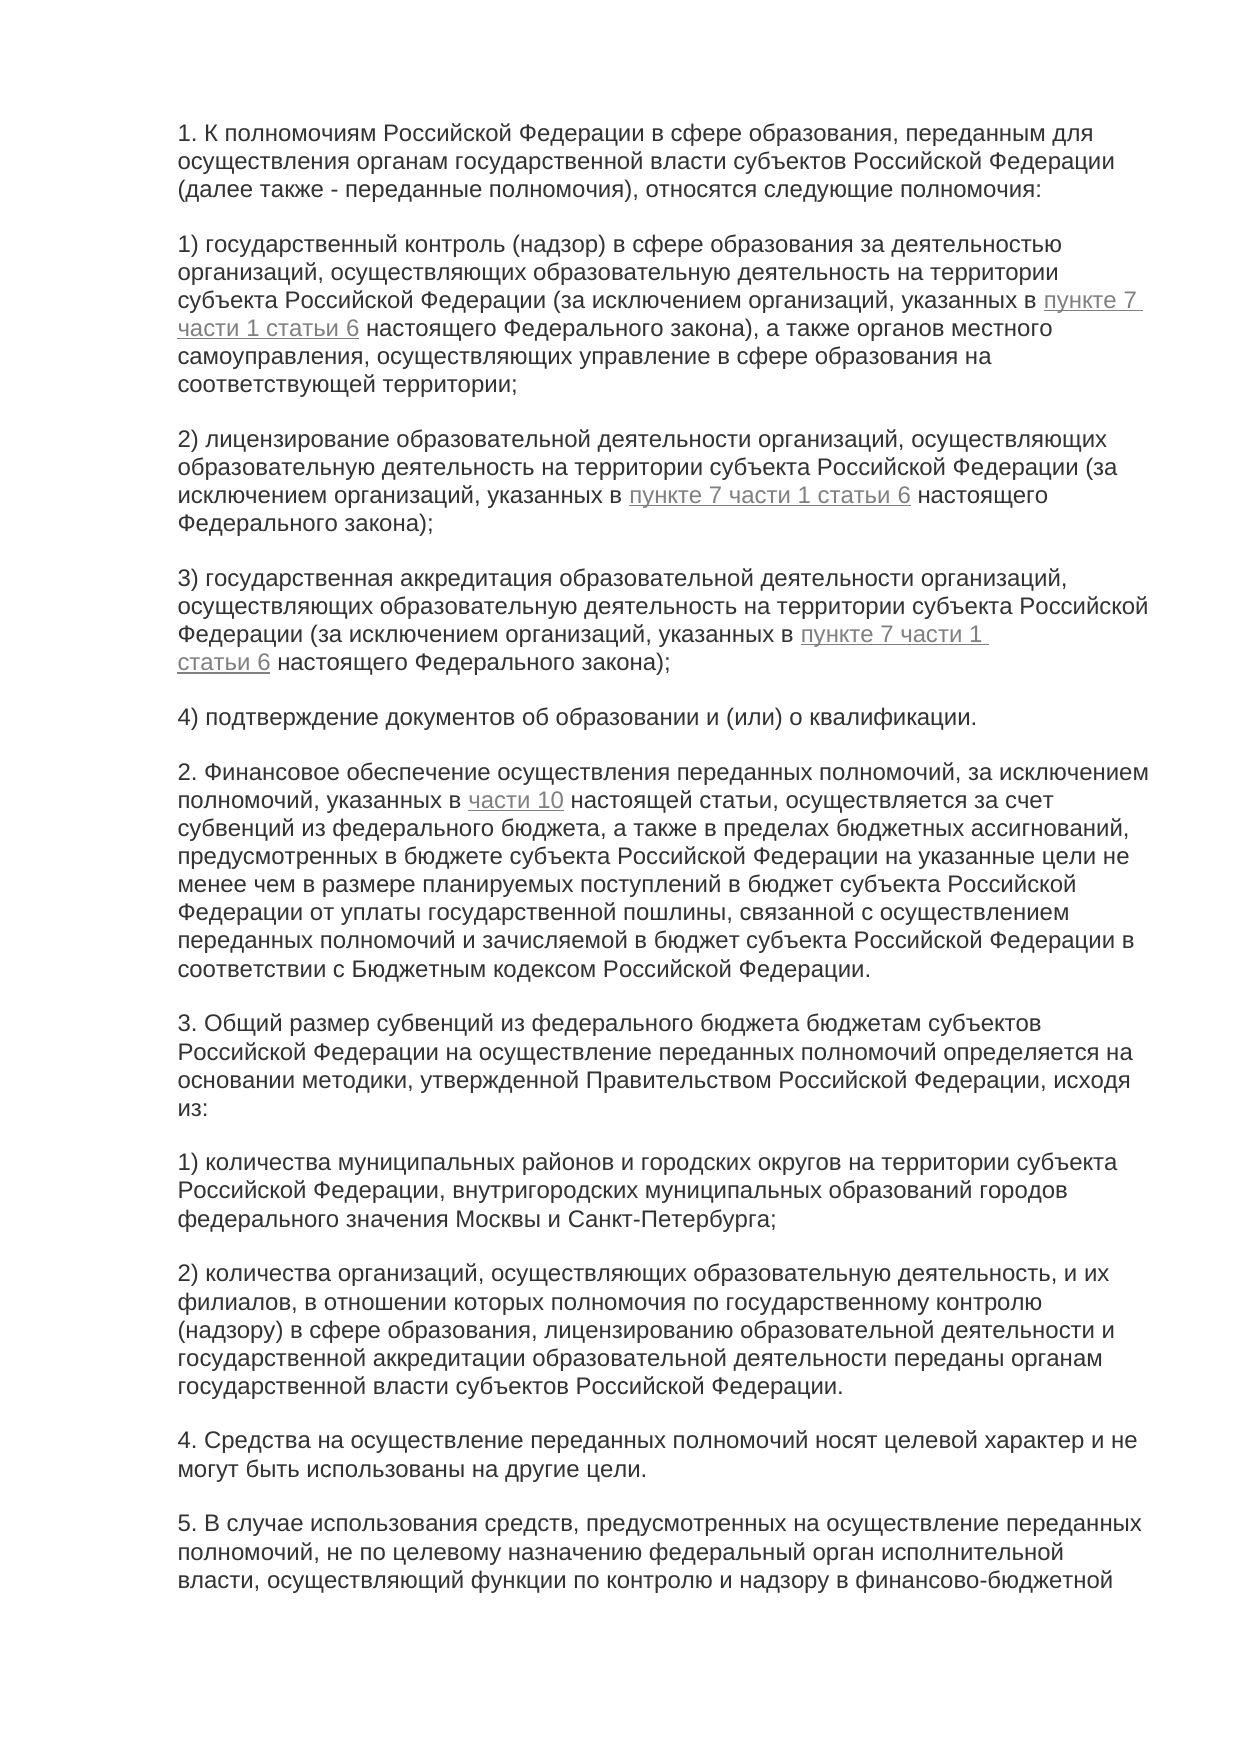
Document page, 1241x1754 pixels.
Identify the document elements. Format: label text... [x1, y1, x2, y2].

text 1. К полномочиям Российской Федерации в сфере образования, переданным для осуществления органам государственной власти субъектов Российской Федерации (далее также - переданные полномочия), относятся следующие полномочия: [177, 118, 1152, 202]
text 2) лицензирование образовательной деятельности организаций, осуществляющих образовательную деятельность на территории субъекта Российской Федерации (за исключением организаций, указанных в пункте 7 части 1 статьи 6 настоящего Федерального закона); [177, 424, 1152, 537]
text 2) количества организаций, осуществляющих образовательную деятельность, и их филиалов, в отношении которых полномочия по государственному контролю (надзору) в сфере образования, лицензированию образовательной деятельности и государственной аккредитации образовательной деятельности переданы органам государственной власти субъектов Российской Федерации. [177, 1259, 1152, 1399]
text 2. Финансовое обеспечение осуществления переданных полномочий, за исключением полномочий, указанных в части 10 настоящей статьи, осуществляется за счет субвенций из федерального бюджета, а также в пределах бюджетных ассигнований, предусмотренных в бюджете субъекта Российской Федерации на указанные цели не менее чем в размере планируемых поступлений в бюджет субъекта Российской Федерации от уплаты государственной пошлины, связанной с осуществлением переданных полномочий и зачисляемой в бюджет субъекта Российской Федерации в соответствии с Бюджетным кодексом Российской Федерации. [177, 757, 1152, 982]
text 1) количества муниципальных районов и городских округов на территории субъекта Российской Федерации, внутригородских муниципальных образований городов федерального значения Москвы и Санкт-Петербурга; [177, 1148, 1152, 1232]
text 3. Общий размер субвенций из федерального бюджета бюджетам субъектов Российской Федерации на осуществление переданных полномочий определяется на основании методики, утвержденной Правительством Российской Федерации, исходя из: [177, 1009, 1152, 1121]
text 4) подтверждение документов об образовании и (или) о квалификации. [177, 702, 1152, 731]
text 4. Средства на осуществление переданных полномочий носят целевой характер и не могут быть использованы на другие цели. [177, 1426, 1152, 1482]
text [177, 1509, 1152, 1593]
text 3) государственная аккредитация образовательной деятельности организаций, осуществляющих образовательную деятельность на территории субъекта Российской Федерации (за исключением организаций, указанных в пункте 7 части 1 статьи 6 настоящего Федерального закона); [177, 563, 1152, 676]
text 1) государственный контроль (надзор) в сфере образования за деятельностью организаций, осуществляющих образовательную деятельность на территории субъекта Российской Федерации (за исключением организаций, указанных в пункте 7 части 1 статьи 6 настоящего Федерального закона), а также органов местного самоуправления, осуществляющих управление в сфере образования на соответствующей территории; [177, 229, 1152, 398]
